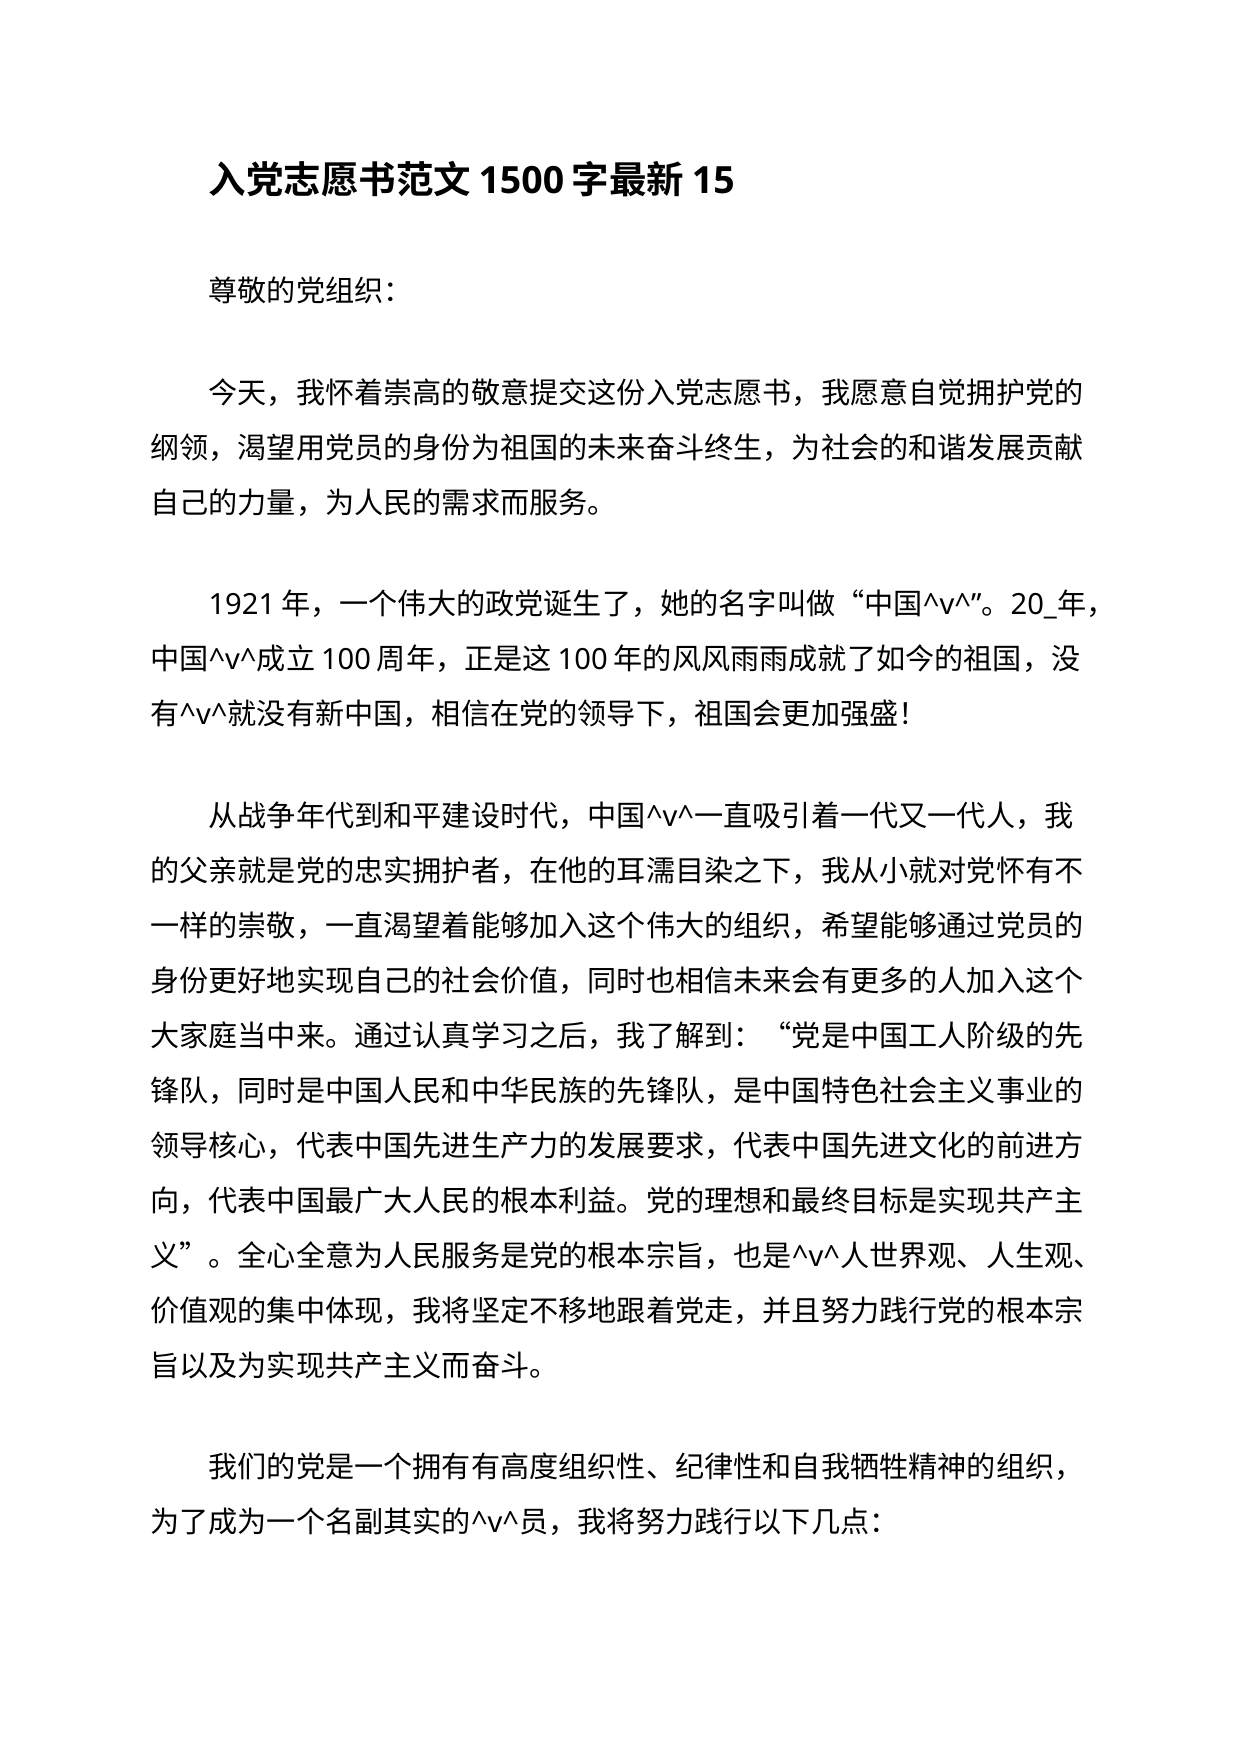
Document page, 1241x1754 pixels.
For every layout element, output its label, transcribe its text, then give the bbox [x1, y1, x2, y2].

text 1921年，一个伟大的政党诞生了，她的名字叫做“中国^v^”。20_年，中国^v^成立100周年，正是这100年的风风雨雨成就了如今的祖国，没有^v^就没有新中国，相信在党的领导下，祖国会更加强盛！ [150, 581, 1090, 733]
text 尊敬的党组织： [150, 268, 1090, 310]
text 我们的党是一个拥有有高度组织性、纪律性和自我牺牲精神的组织，为了成为一个名副其实的^v^员，我将努力践行以下几点： [150, 1444, 1090, 1541]
text 今天，我怀着崇高的敬意提交这份入党志愿书，我愿意自觉拥护党的纲领，渴望用党员的身份为祖国的未来奋斗终生，为社会的和谐发展贡献自己的力量，为人民的需求而服务。 [150, 369, 1090, 521]
text 从战争年代到和平建设时代，中国^v^一直吸引着一代又一代人，我的父亲就是党的忠实拥护者，在他的耳濡目染之下，我从小就对党怀有不一样的崇敬，一直渴望着能够加入这个伟大的组织，希望能够通过党员的身份更好地实现自己的社会价值，同时也相信未来会有更多的人加入这个大家庭当中来。通过认真学习之后，我了解到：“党是中国工人阶级的先锋队，同时是中国人民和中华民族的先锋队，是中国特色社会主义事业的领导核心，代表中国先进生产力的发展要求，代表中国先进文化的前进方向，代表中国最广大人民的根本利益。党的理想和最终目标是实现共产主义”。全心全意为人民服务是党的根本宗旨，也是^v^人世界观、人生观、价值观的集中体现，我将坚定不移地跟着党走，并且努力践行党的根本宗旨以及为实现共产主义而奋斗。 [150, 793, 1090, 1384]
text 入党志愿书范文1500字最新15 [150, 150, 1090, 204]
